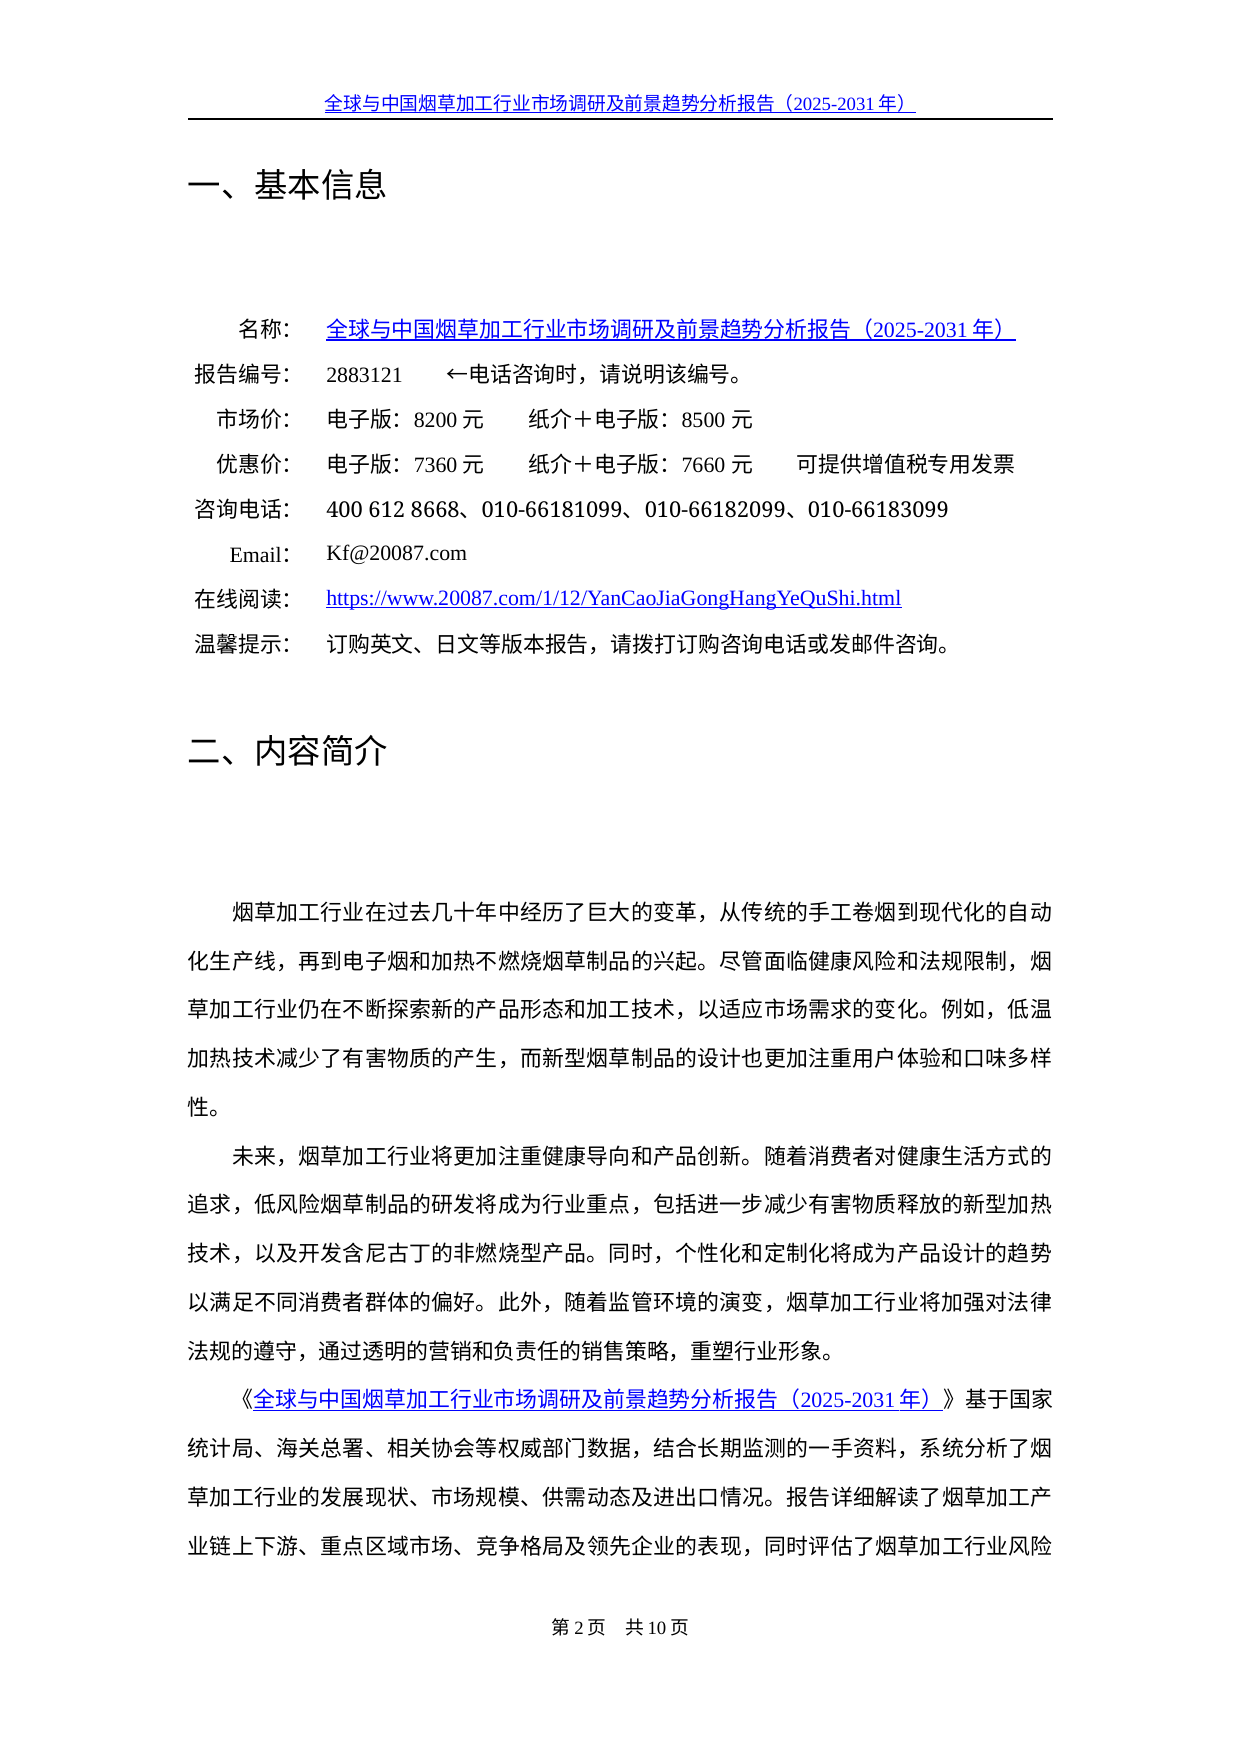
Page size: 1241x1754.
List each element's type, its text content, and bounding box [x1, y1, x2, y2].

table_cell 电子版：8200 元 纸介＋电子版：8500 元 [315, 402, 1073, 447]
table_header 名称： [167, 312, 315, 357]
table_cell Kf@20087.com [315, 537, 1073, 582]
table_header 全球与中国烟草加工行业市场调研及前景趋势分析报告（2025-2031年） [315, 312, 1073, 357]
table_cell 2883121 ←电话咨询时，请说明该编号。 [315, 357, 1073, 402]
table_cell 优惠价： [167, 447, 315, 492]
table_cell 报告编号： [167, 357, 315, 402]
title 二、内容简介 [187, 717, 1053, 782]
table_cell 订购英文、日文等版本报告，请拨打订购咨询电话或发邮件咨询。 [315, 627, 1073, 672]
table_cell 咨询电话： [167, 492, 315, 537]
table_cell Email： [167, 537, 315, 582]
table_cell 电子版：7360 元 纸介＋电子版：7660 元 可提供增值税专用发票 [315, 447, 1073, 492]
table_cell 400 612 8668、010-66181099、010-66182099、010-66183099 [315, 492, 1073, 537]
title 一、基本信息 [187, 150, 1053, 215]
table_cell 市场价： [167, 402, 315, 447]
table_cell 在线阅读： [167, 582, 315, 627]
table_cell 温馨提示： [167, 627, 315, 672]
table_cell [315, 582, 1073, 627]
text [187, 894, 1053, 1561]
